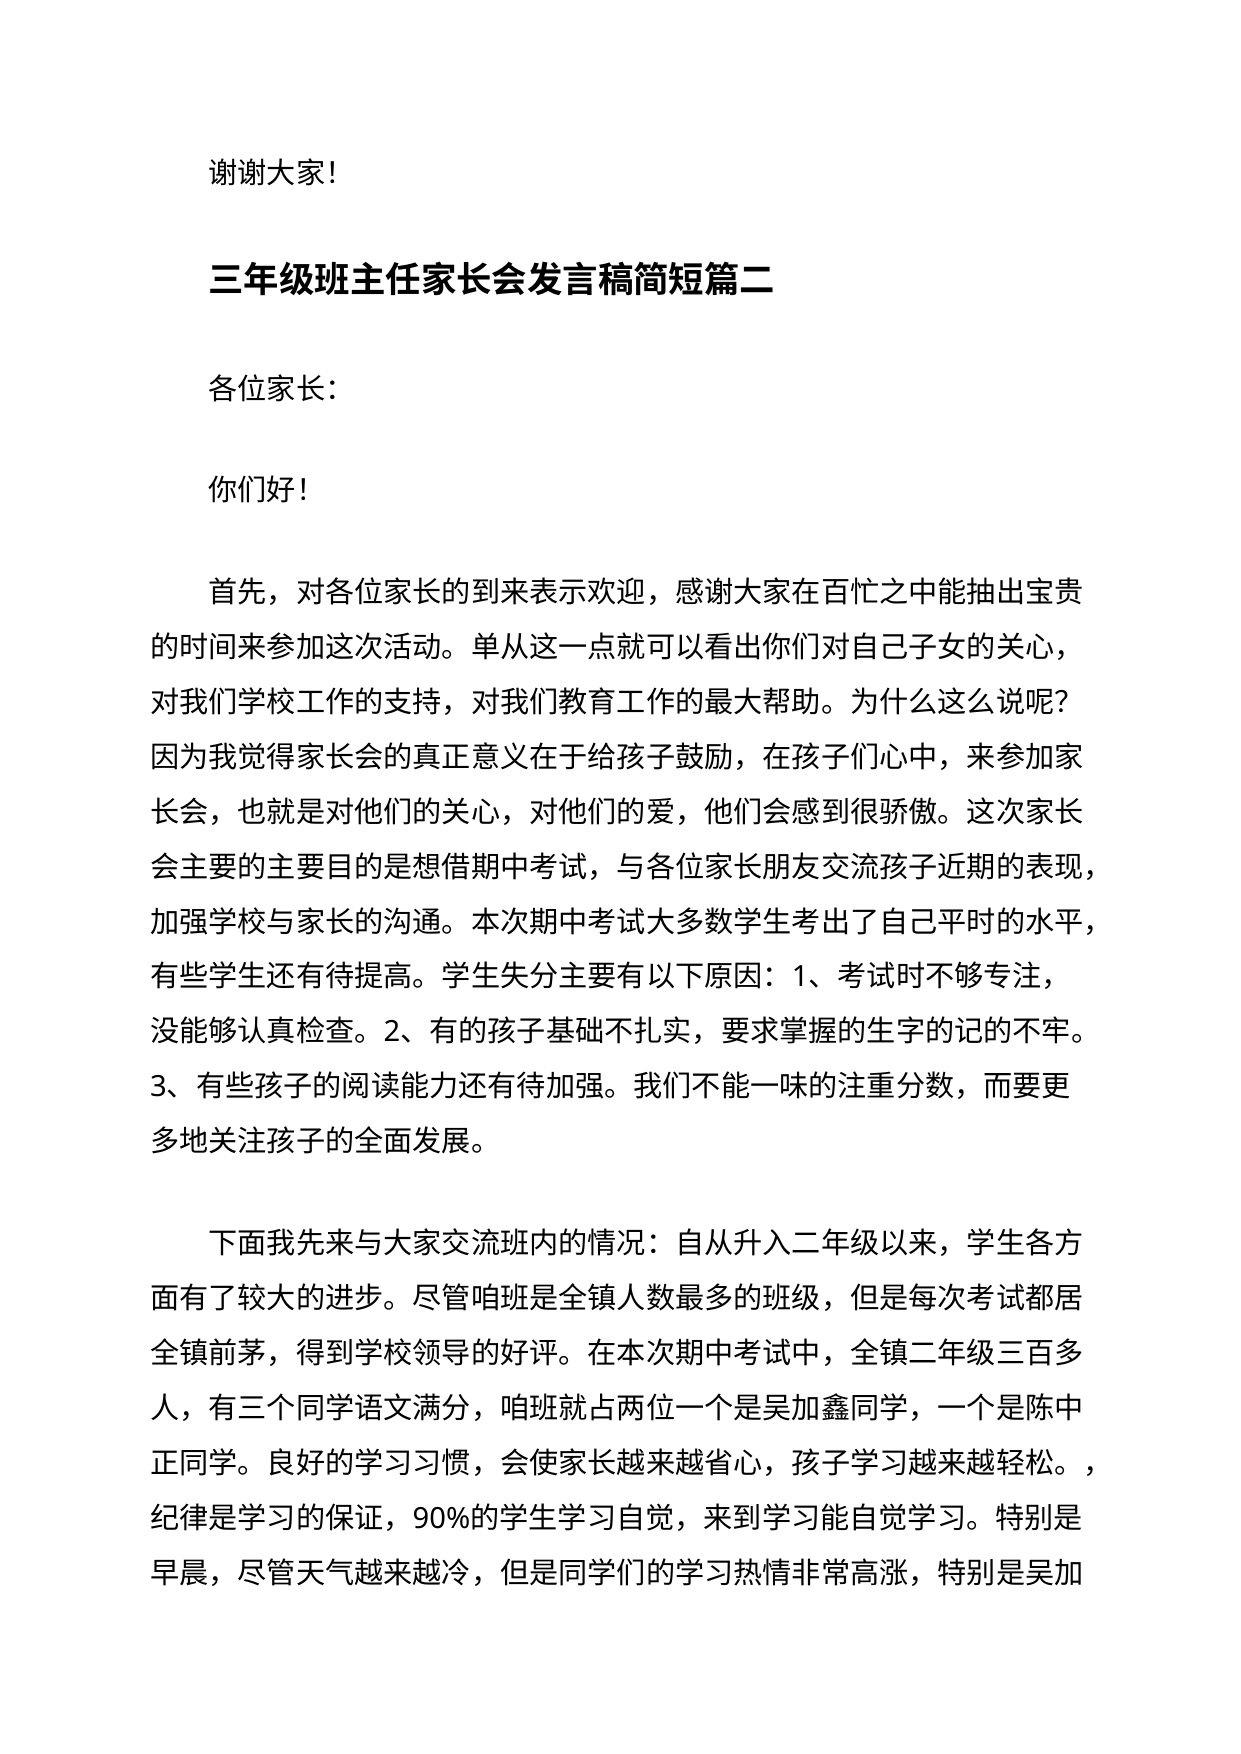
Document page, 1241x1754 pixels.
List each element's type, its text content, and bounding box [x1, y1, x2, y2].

text 你们好！ [150, 467, 1090, 509]
text 首先，对各位家长的到来表示欢迎，感谢大家在百忙之中能抽出宝贵的时间来参加这次活动。单从这一点就可以看出你们对自己子女的关心，对我们学校工作的支持，对我们教育工作的最大帮助。为什么这么说呢？因为我觉得家长会的真正意义在于给孩子鼓励，在孩子们心中，来参加家长会，也就是对他们的关心，对他们的爱，他们会感到很骄傲。这次家长会主要的主要目的是想借期中考试，与各位家长朋友交流孩子近期的表现，加强学校与家长的沟通。本次期中考试大多数学生考出了自己平时的水平，有些学生还有待提高。学生失分主要有以下原因：1、考试时不够专注，没能够认真检查。2、有的孩子基础不扎实，要求掌握的生字的记的不牢。3、有些孩子的阅读能力还有待加强。我们不能一味的注重分数，而要更多地关注孩子的全面发展。 [150, 569, 1090, 1160]
text 谢谢大家！ [150, 150, 1090, 192]
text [150, 1220, 1090, 1592]
text 三年级班主任家长会发言稿简短篇二 [150, 252, 1090, 303]
text 各位家长： [150, 365, 1090, 407]
